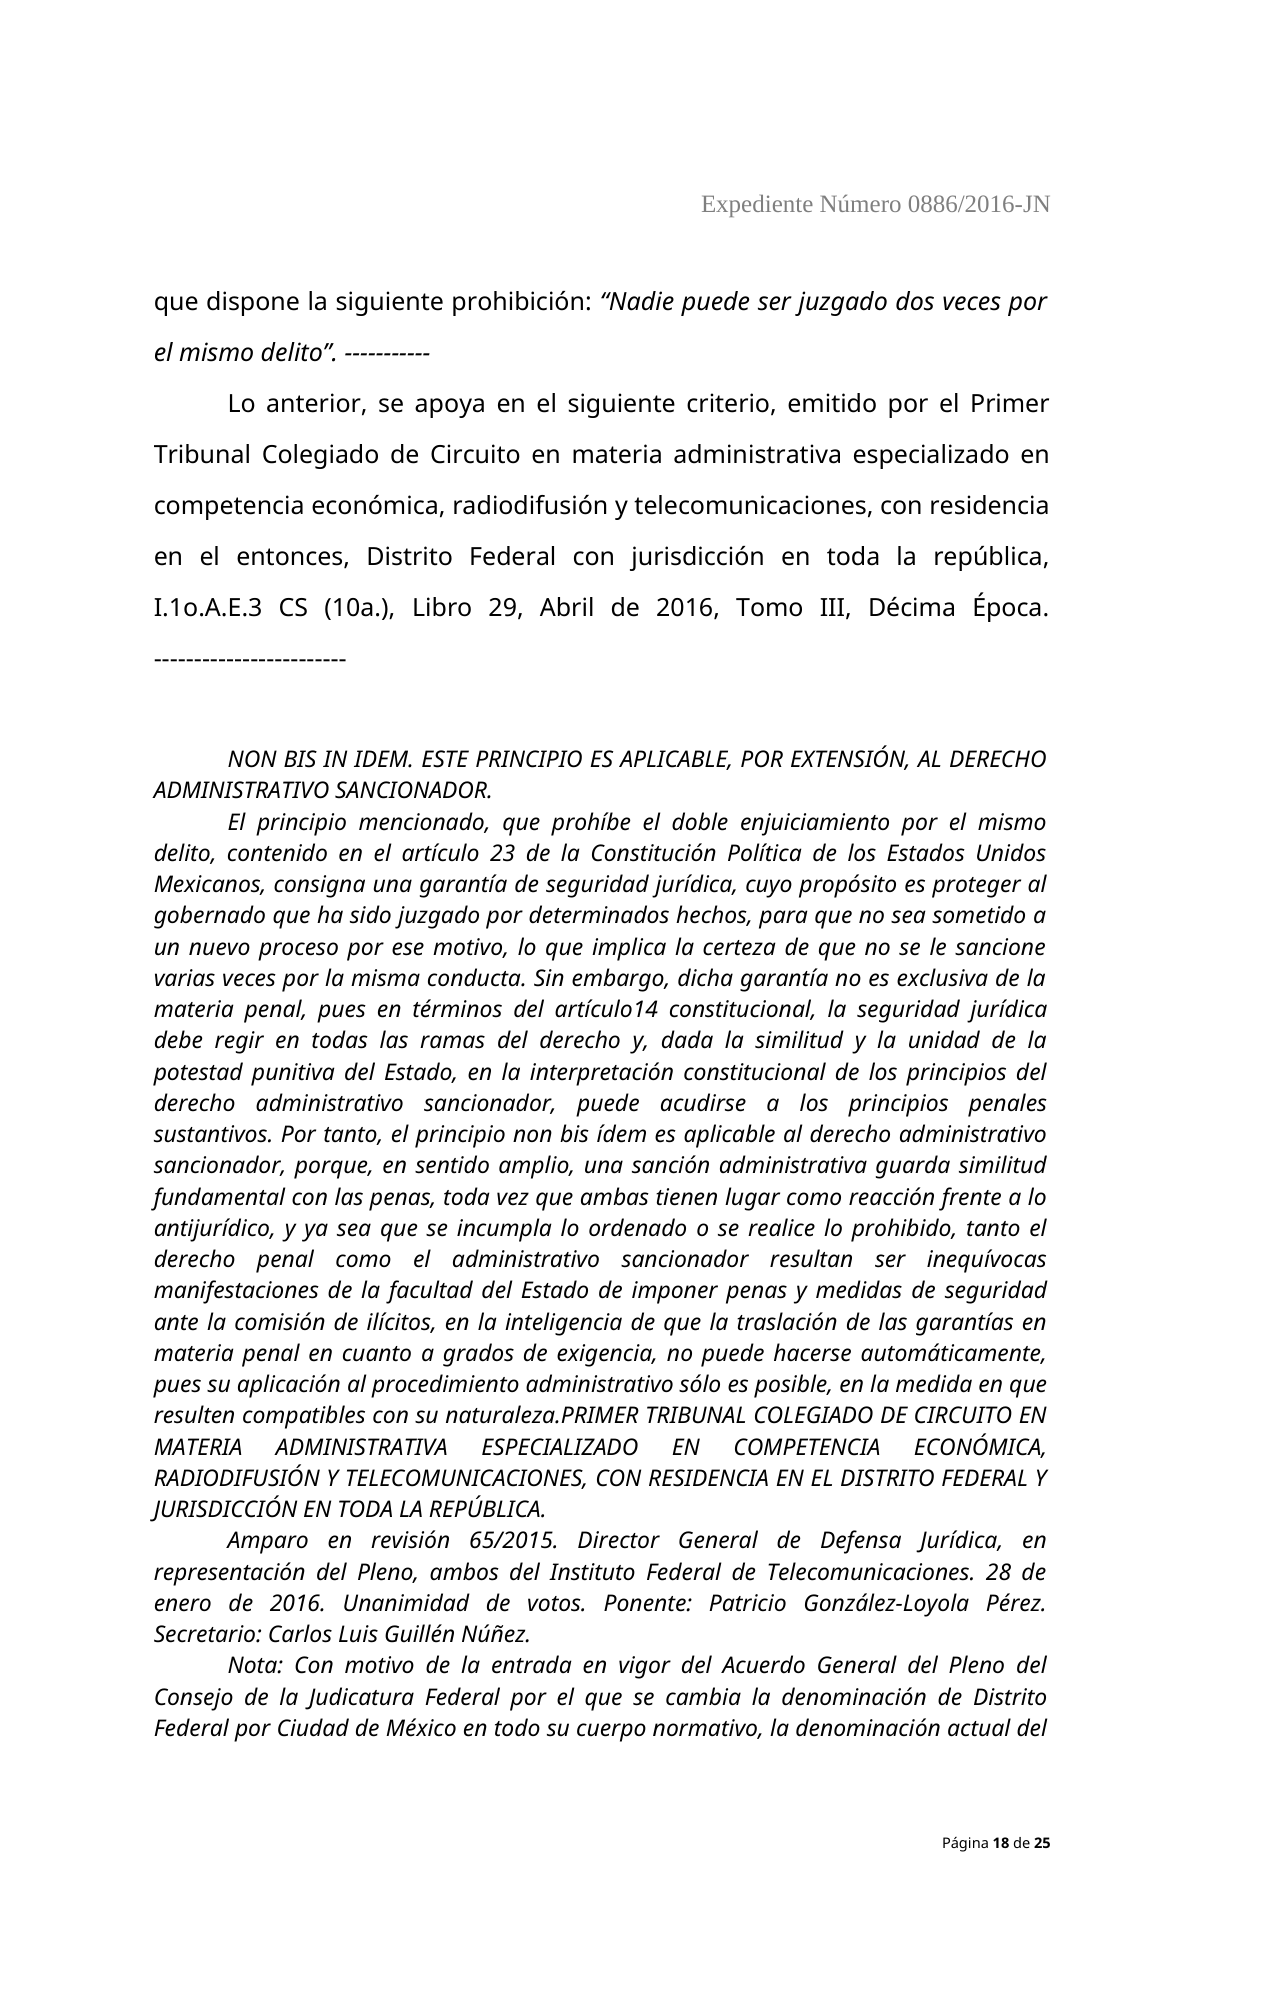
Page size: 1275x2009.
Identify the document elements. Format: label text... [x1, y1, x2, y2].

text Lo anterior, se apoya en el siguiente criterio, emitido por el Primer Tribunal Colegiado de Circuito en materia administrativa especializado en competencia económica, radiodifusión y telecomunicaciones, con residencia en el entonces, Distrito Federal con jurisdicción en toda la república, I.1o.A.E.3 CS (10a.), Libro 29, Abril de 2016, Tomo III, Décima Época. ------------------------ [153, 386, 1051, 675]
text Amparo en revisión 65/2015. Director General de Defensa Jurídica, en representación del Pleno, ambos del Instituto Federal de Telecomunicaciones. 28 de enero de 2016. Unanimidad de votos. Ponente: Patricio González-Loyola Pérez. Secretario: Carlos Luis Guillén Núñez. [153, 1524, 1051, 1649]
text El principio mencionado, que prohíbe el doble enjuiciamiento por el mismo delito, contenido en el artículo 23 de la Constitución Política de los Estados Unidos Mexicanos, consigna una garantía de seguridad jurídica, cuyo propósito es proteger al gobernado que ha sido juzgado por determinados hechos, para que no sea sometido a un nuevo proceso por ese motivo, lo que implica la certeza de que no se le sancione varias veces por la misma conducta. Sin embargo, dicha garantía no es exclusiva de la materia penal, pues en términos del artículo14 constitucional, la seguridad jurídica debe regir en todas las ramas del derecho y, dada la similitud y la unidad de la potestad punitiva del Estado, en la interpretación constitucional de los principios del derecho administrativo sancionador, puede acudirse a los principios penales sustantivos. Por tanto, el principio non bis ídem es aplicable al derecho administrativo sancionador, porque, en sentido amplio, una sanción administrativa guarda similitud fundamental con las penas, toda vez que ambas tienen lugar como reacción frente a lo antijurídico, y ya sea que se incumpla lo ordenado o se realice lo prohibido, tanto el derecho penal como el administrativo sancionador resultan ser inequívocas manifestaciones de la facultad del Estado de imponer penas y medidas de seguridad ante la comisión de ilícitos, en la inteligencia de que la traslación de las garantías en materia penal en cuanto a grados de exigencia, no puede hacerse automáticamente, pues su aplicación al procedimiento administrativo sólo es posible, en la medida en que resulten compatibles con su naturaleza.PRIMER TRIBUNAL COLEGIADO DE CIRCUITO EN MATERIA ADMINISTRATIVA ESPECIALIZADO EN COMPETENCIA ECONÓMICA, RADIODIFUSIÓN Y TELECOMUNICACIONES, CON RESIDENCIA EN EL DISTRITO FEDERAL Y JURISDICCIÓN EN TODA LA REPÚBLICA. [153, 805, 1051, 1524]
text NON BIS IN IDEM. ESTE PRINCIPIO ES APLICABLE, POR EXTENSIÓN, AL DERECHO ADMINISTRATIVO SANCIONADOR. [153, 743, 1051, 805]
